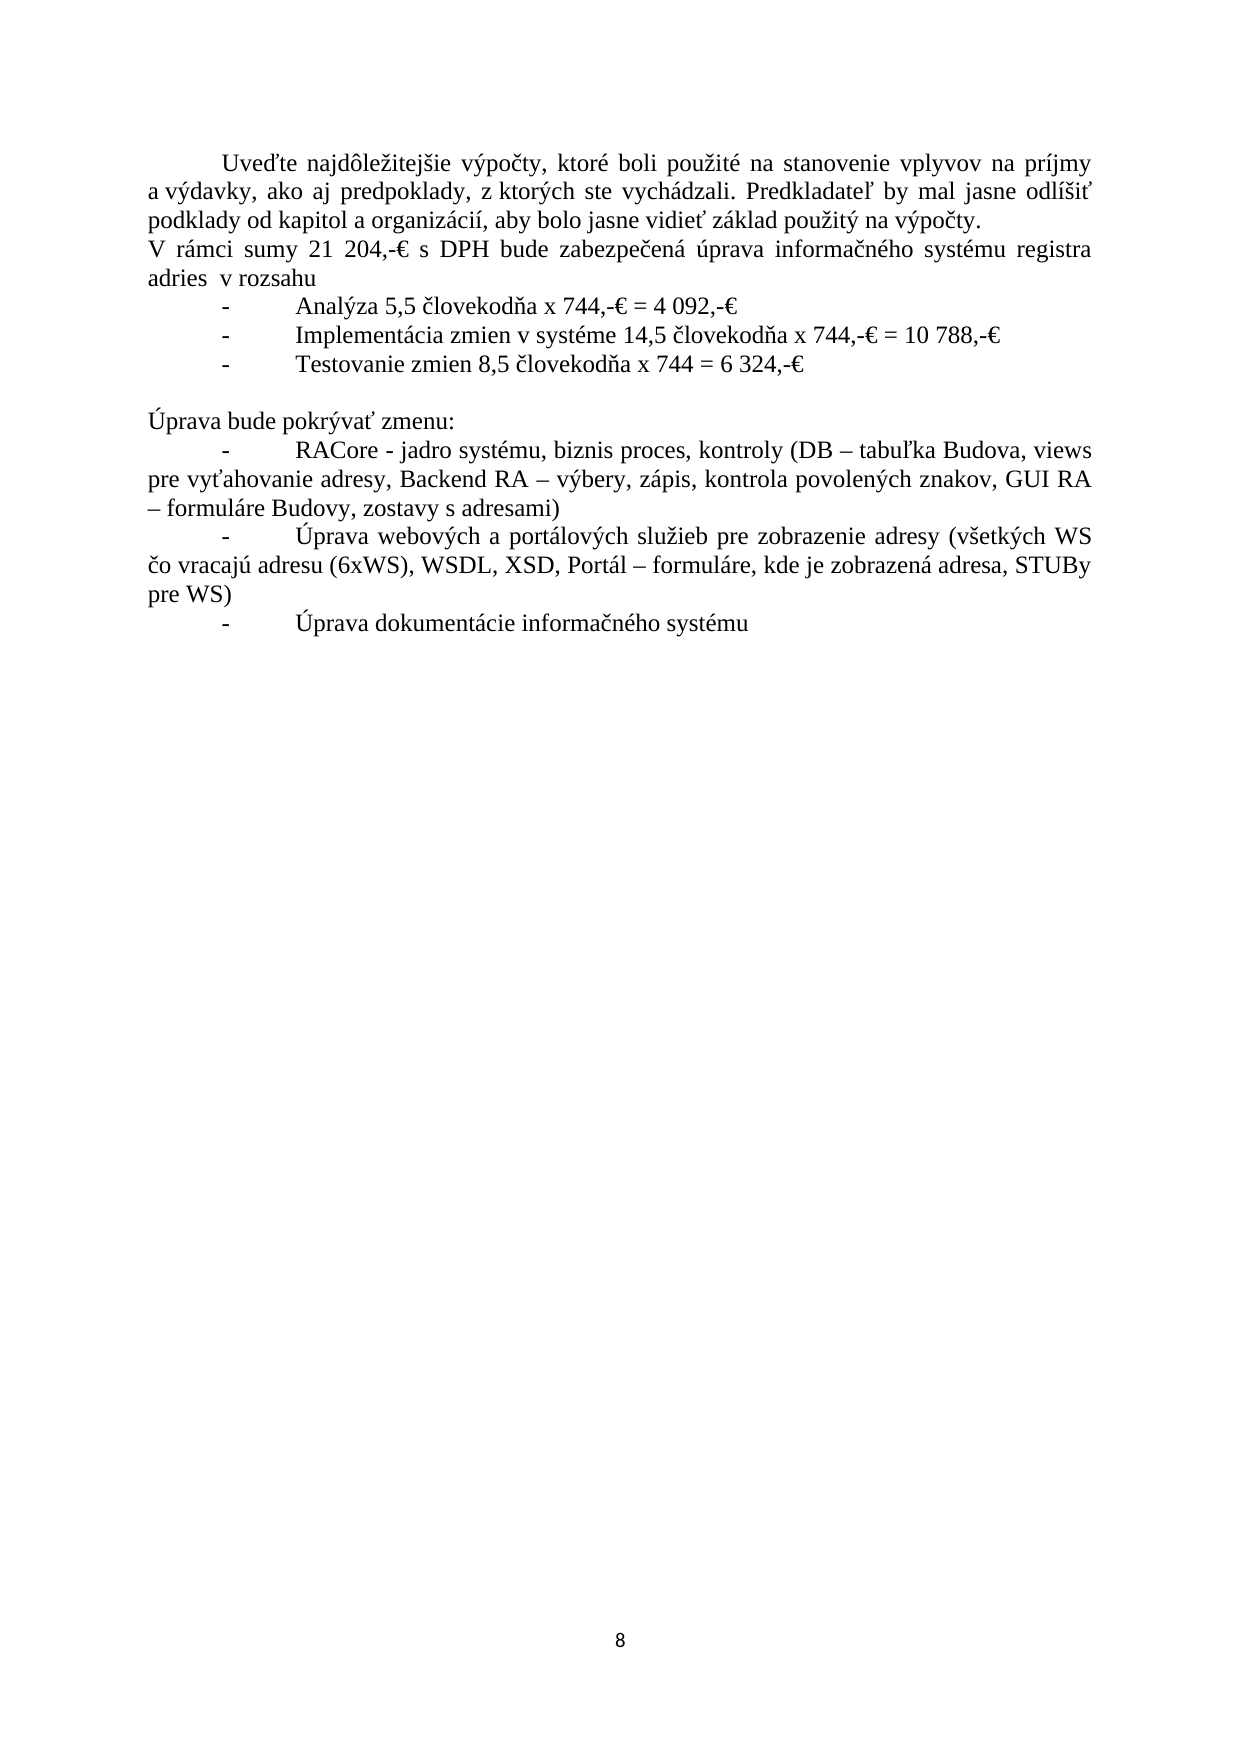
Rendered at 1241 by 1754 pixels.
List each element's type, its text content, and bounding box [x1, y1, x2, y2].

text - Implementácia zmien v systéme 14,5 človekodňa x 744,-€ = 10 788,-€ [148, 320, 1093, 349]
text - Úprava webových a portálových služieb pre zobrazenie adresy (všetkých WS čo vracajú adresu (6xWS), WSDL, XSD, Portál – formuláre, kde je zobrazená adresa, STUBy pre WS) [148, 521, 1093, 608]
text - Analýza 5,5 človekodňa x 744,-€ = 4 092,-€ [148, 291, 1093, 320]
text - Úprava dokumentácie informačného systému [148, 608, 1093, 636]
text Úprava bude pokrývať zmenu: [148, 406, 1093, 435]
text - Testovanie zmien 8,5 človekodňa x 744 = 6 324,-€ [148, 349, 1093, 378]
text V rámci sumy 21 204,-€ s DPH bude zabezpečená úprava informačného systému registra adries v rozsahu [148, 234, 1093, 291]
text - RACore - jadro systému, biznis proces, kontroly (DB – tabuľka Budova, views pre vyťahovanie adresy, Backend RA – výbery, zápis, kontrola povolených znakov, GUI RA – formuláre Budovy, zostavy s adresami) [148, 435, 1093, 521]
text Uveďte najdôležitejšie výpočty, ktoré boli použité na stanovenie vplyvov na príjmy a výdavky, ako aj predpoklady, z ktorých ste vychádzali. Predkladateľ by mal jasne odlíšiť podklady od kapitol a organizácií, aby bolo jasne vidieť základ použitý na výpočty. [148, 148, 1093, 234]
